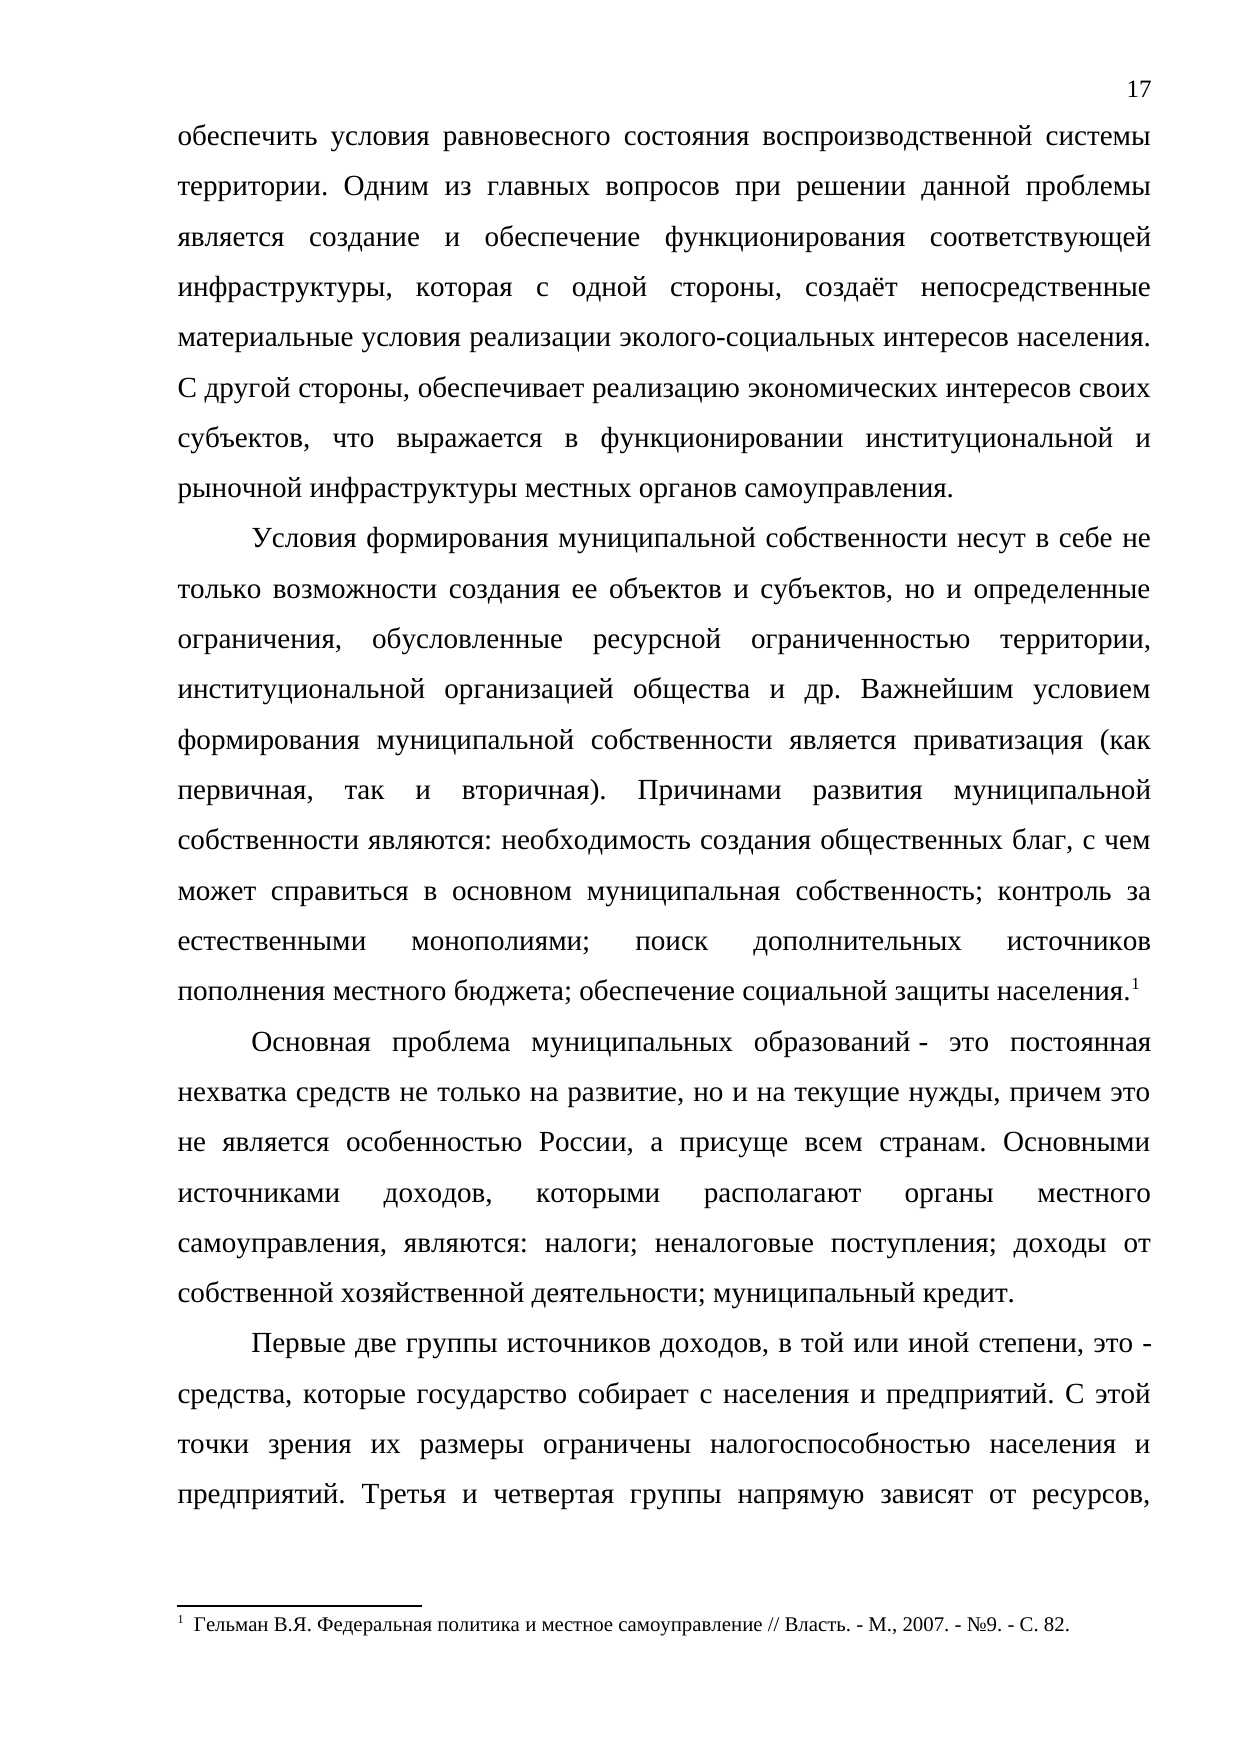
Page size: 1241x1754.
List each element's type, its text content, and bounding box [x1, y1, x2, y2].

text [177, 1326, 1152, 1510]
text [177, 118, 1152, 504]
text Условия формирования муниципальной собственности несут в себе не только возможности создания ее объектов и субъектов, но и определенные ограничения, обусловленные ресурсной ограниченностью территории, институциональной организацией общества и др. Важнейшим условием формирования муниципальной собственности является приватизация (как первичная, так и вторичная). Причинами развития муниципальной собственности являются: необходимость создания общественных благ, с чем может справиться в основном муниципальная собственность; контроль за естественными монополиями; поиск дополнительных источников пополнения местного бюджета; обеспечение социальной защиты населения. [177, 521, 1152, 1007]
text Основная проблема муниципальных образований - это постоянная нехватка средств не только на развитие, но и на текущие нужды, причем это не является особенностью России, а присуще всем странам. Основными источниками доходов, которыми располагают органы местного самоуправления, являются: налоги; неналоговые поступления; доходы от собственной хозяйственной деятельности; муниципальный кредит. [177, 1024, 1152, 1309]
